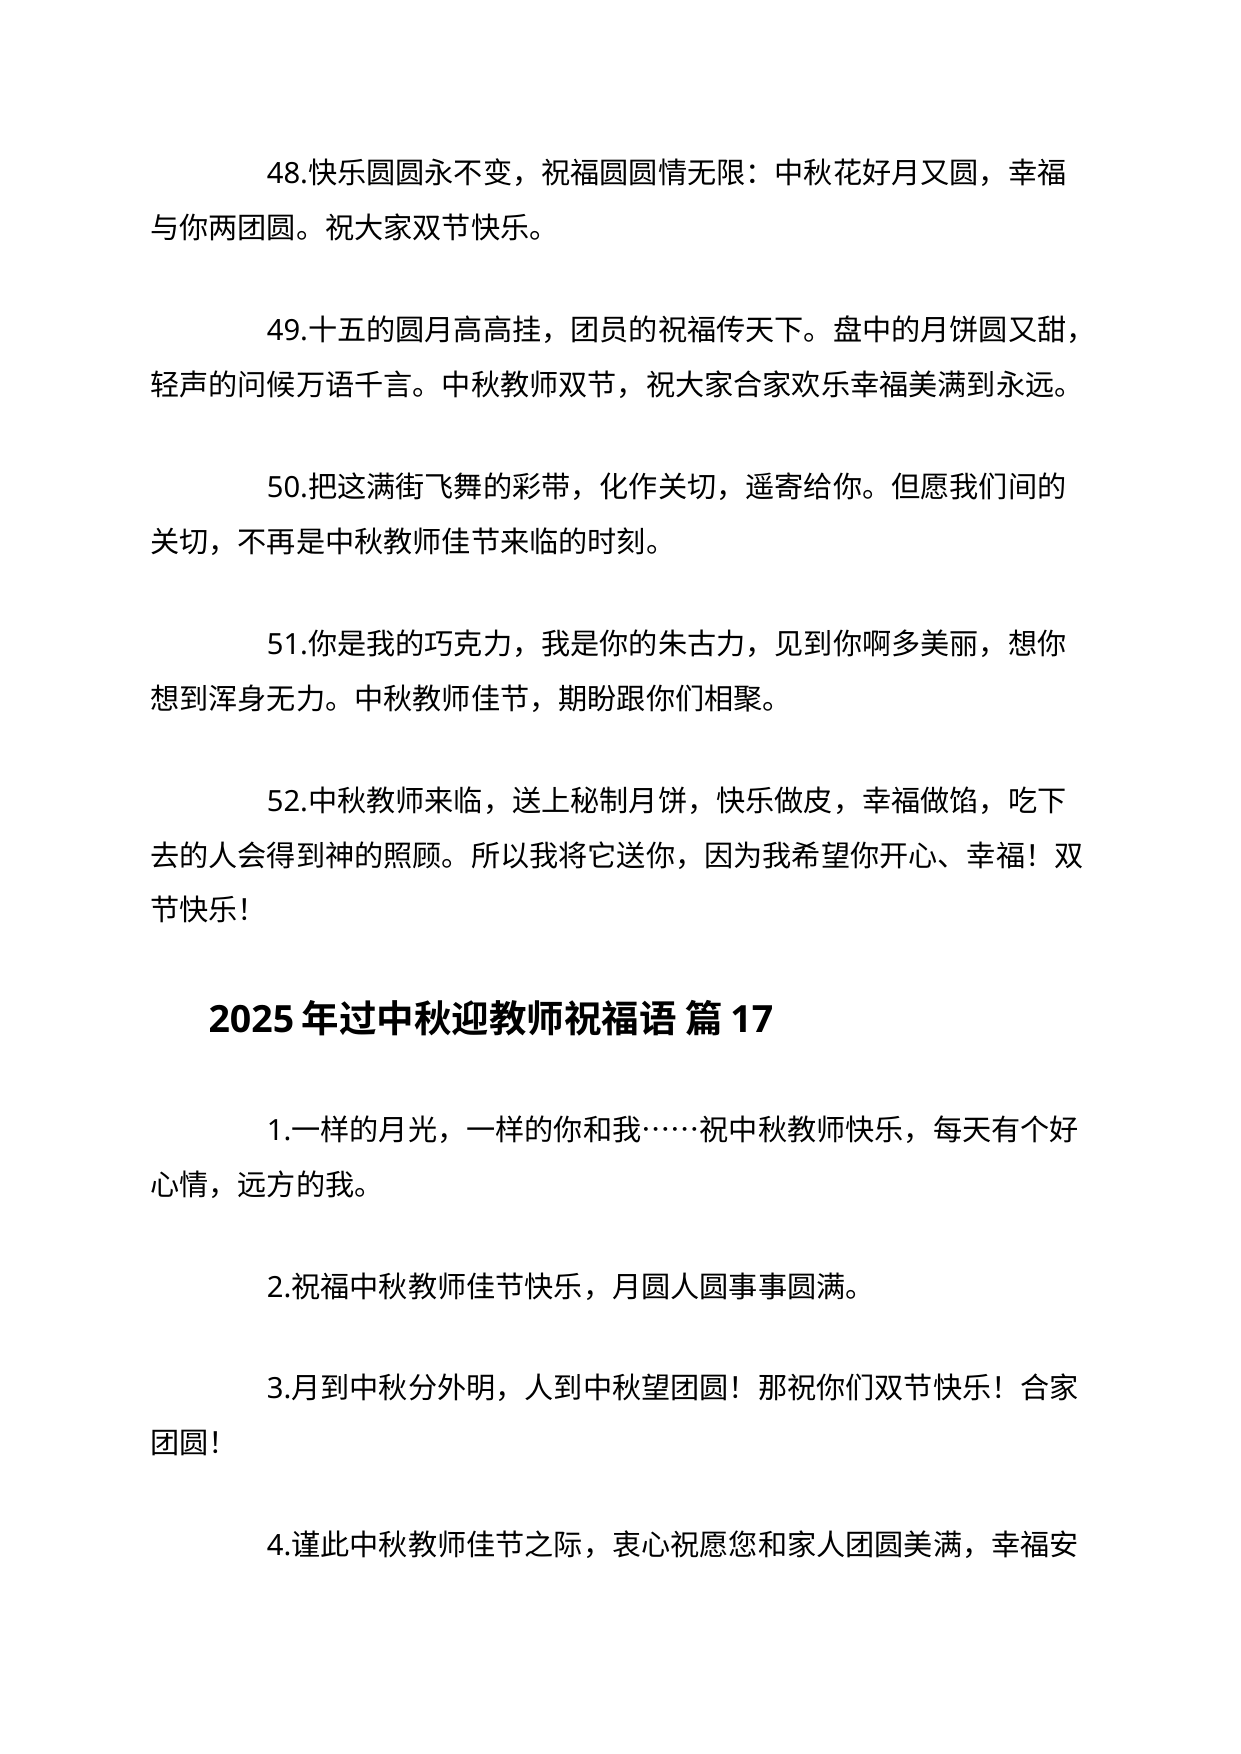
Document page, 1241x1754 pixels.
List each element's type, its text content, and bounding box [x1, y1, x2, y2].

text 1.一样的月光，一样的你和我……祝中秋教师快乐，每天有个好心情，远方的我。 [150, 1106, 1090, 1204]
text 2025年过中秋迎教师祝福语 篇17 [150, 989, 1090, 1043]
text 52.中秋教师来临，送上秘制月饼，快乐做皮，幸福做馅，吃下去的人会得到神的照顾。所以我将它送你，因为我希望你开心、幸福！双节快乐！ [150, 777, 1090, 929]
text 48.快乐圆圆永不变，祝福圆圆情无限：中秋花好月又圆，幸福与你两团圆。祝大家双节快乐。 [150, 150, 1090, 247]
text 3.月到中秋分外明，人到中秋望团圆！那祝你们双节快乐！合家团圆！ [150, 1365, 1090, 1462]
text 51.你是我的巧克力，我是你的朱古力，见到你啊多美丽，想你想到浑身无力。中秋教师佳节，期盼跟你们相聚。 [150, 620, 1090, 718]
text 50.把这满街飞舞的彩带，化作关切，遥寄给你。但愿我们间的关切，不再是中秋教师佳节来临的时刻。 [150, 463, 1090, 561]
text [150, 1522, 1090, 1564]
text 49.十五的圆月高高挂，团员的祝福传天下。盘中的月饼圆又甜，轻声的问候万语千言。中秋教师双节，祝大家合家欢乐幸福美满到永远。 [150, 307, 1090, 404]
text 2.祝福中秋教师佳节快乐，月圆人圆事事圆满。 [150, 1263, 1090, 1306]
